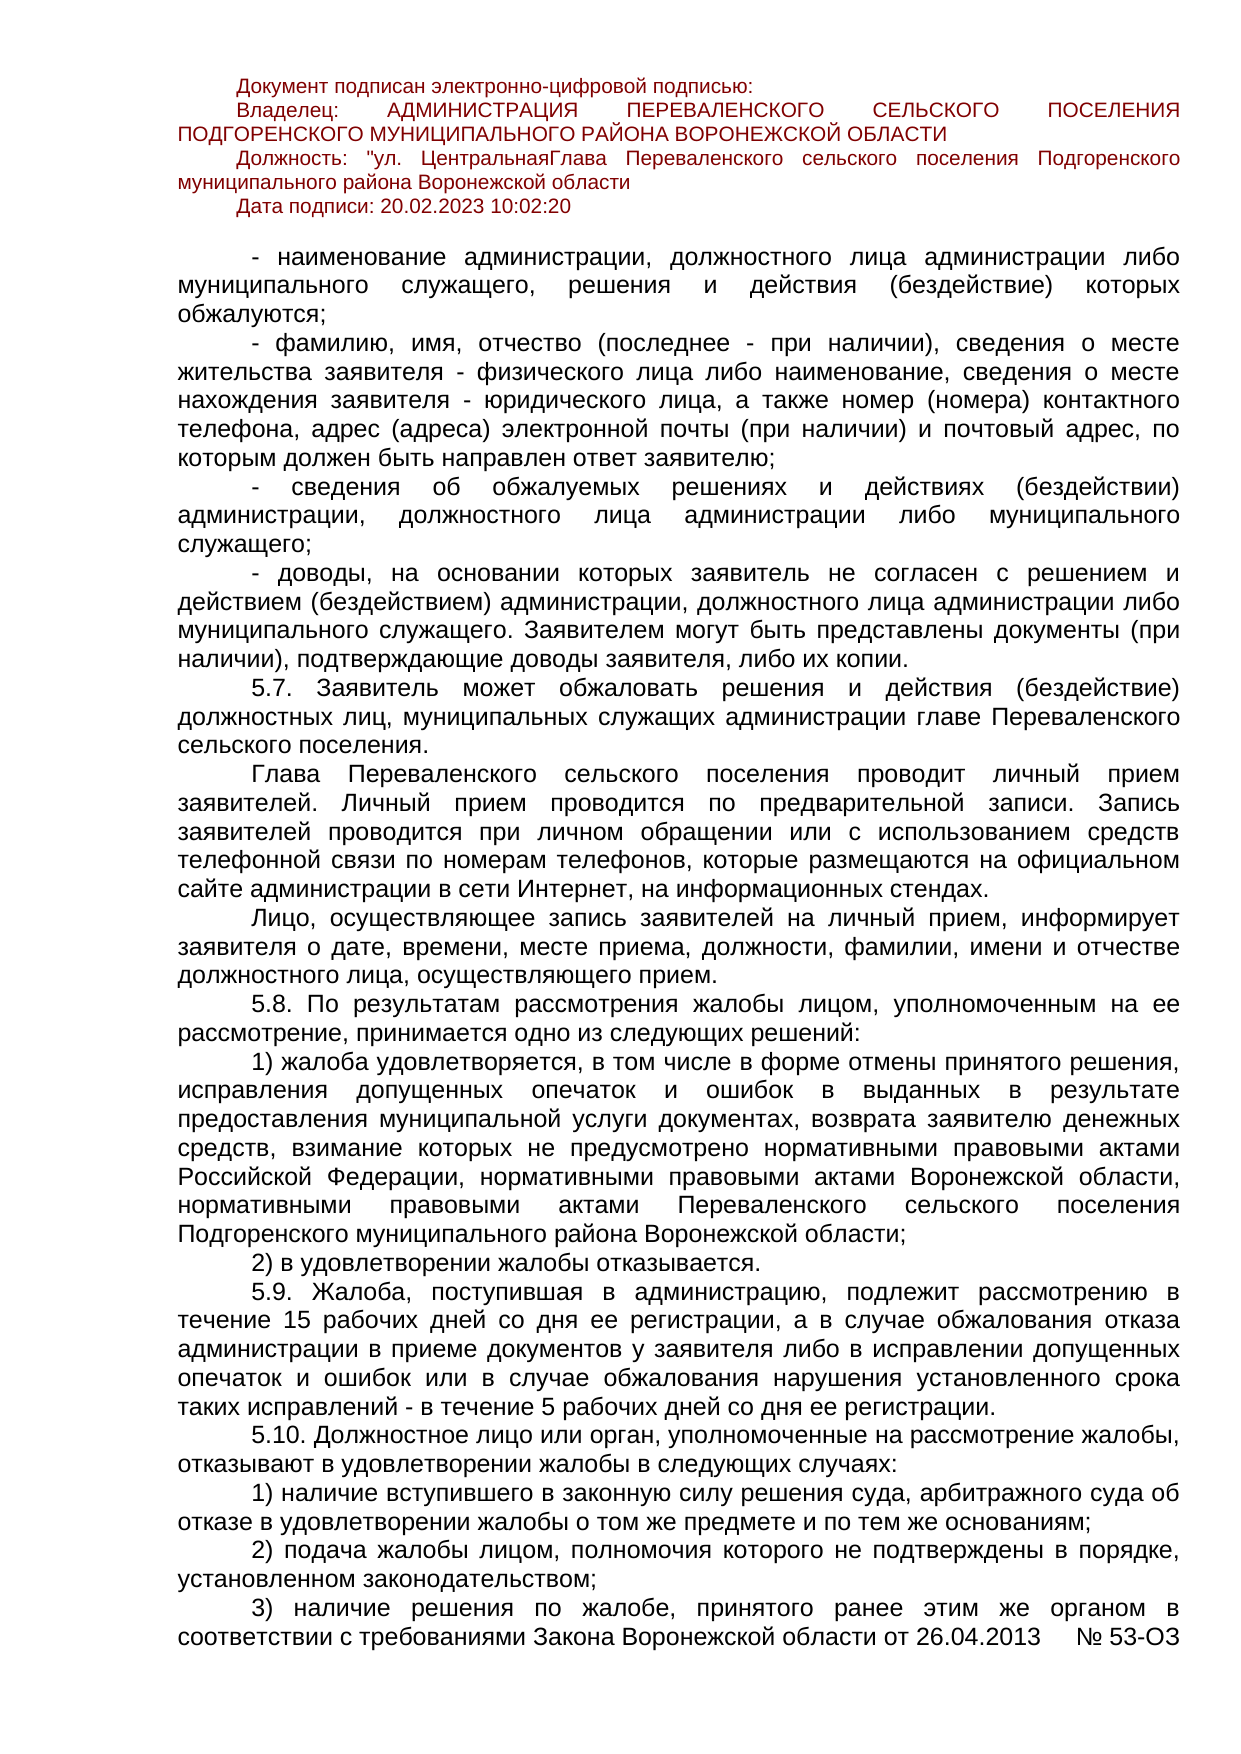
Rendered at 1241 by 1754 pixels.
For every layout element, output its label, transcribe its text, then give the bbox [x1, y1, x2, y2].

text - сведения об обжалуемых решениях и действиях (бездействии) администрации, должностного лица администрации либо муниципального служащего; [177, 472, 1181, 558]
text - доводы, на основании которых заявитель не согласен с решением и действием (бездействием) администрации, должностного лица администрации либо муниципального служащего. Заявителем могут быть представлены документы (при наличии), подтверждающие доводы заявителя, либо их копии. [177, 558, 1181, 673]
text - фамилию, имя, отчество (последнее - при наличии), сведения о месте жительства заявителя - физического лица либо наименование, сведения о месте нахождения заявителя - юридического лица, а также номер (номера) контактного телефона, адрес (адреса) электронной почты (при наличии) и почтовый адрес, по которым должен быть направлен ответ заявителю; [177, 328, 1181, 472]
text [177, 1593, 1181, 1650]
text 5.7. Заявитель может обжаловать решения и действия (бездействие) должностных лиц, муниципальных служащих администрации главе Переваленского сельского поселения. [177, 673, 1181, 759]
text Глава Переваленского сельского поселения проводит личный прием заявителей. Личный прием проводится по предварительной записи. Запись заявителей проводится при личном обращении или с использованием средств телефонной связи по номерам телефонов, которые размещаются на официальном сайте администрации в сети Интернет, на информационных стендах. [177, 759, 1181, 903]
text 5.10. Должностное лицо или орган, уполномоченные на рассмотрение жалобы, отказывают в удовлетворении жалобы в следующих случаях: [177, 1420, 1181, 1478]
text 5.8. По результатам рассмотрения жалобы лицом, уполномоченным на ее рассмотрение, принимается одно из следующих решений: [177, 989, 1181, 1047]
text 1) жалоба удовлетворяется, в том числе в форме отмены принятого решения, исправления допущенных опечаток и ошибок в выданных в результате предоставления муниципальной услуги документах, возврата заявителю денежных средств, взимание которых не предусмотрено нормативными правовыми актами Российской Федерации, нормативными правовыми актами Воронежской области, нормативными правовыми актами Переваленского сельского поселения Подгоренского муниципального района Воронежской области; [177, 1047, 1181, 1248]
text 5.9. Жалоба, поступившая в администрацию, подлежит рассмотрению в течение 15 рабочих дней со дня ее регистрации, а в случае обжалования отказа администрации в приеме документов у заявителя либо в исправлении допущенных опечаток и ошибок или в случае обжалования нарушения установленного срока таких исправлений - в течение 5 рабочих дней со дня ее регистрации. [177, 1277, 1181, 1420]
text 1) наличие вступившего в законную силу решения суда, арбитражного суда об отказе в удовлетворении жалобы о том же предмете и по тем же основаниям; [177, 1478, 1181, 1535]
text 2) в удовлетворении жалобы отказывается. [177, 1248, 1181, 1277]
text 2) подача жалобы лицом, полномочия которого не подтверждены в порядке, установленном законодательством; [177, 1535, 1181, 1593]
text - наименование администрации, должностного лица администрации либо муниципального служащего, решения и действия (бездействие) которых обжалуются; [177, 242, 1181, 328]
text Лицо, осуществляющее запись заявителей на личный прием, информирует заявителя о дате, времени, месте приема, должности, фамилии, имени и отчестве должностного лица, осуществляющего прием. [177, 903, 1181, 989]
